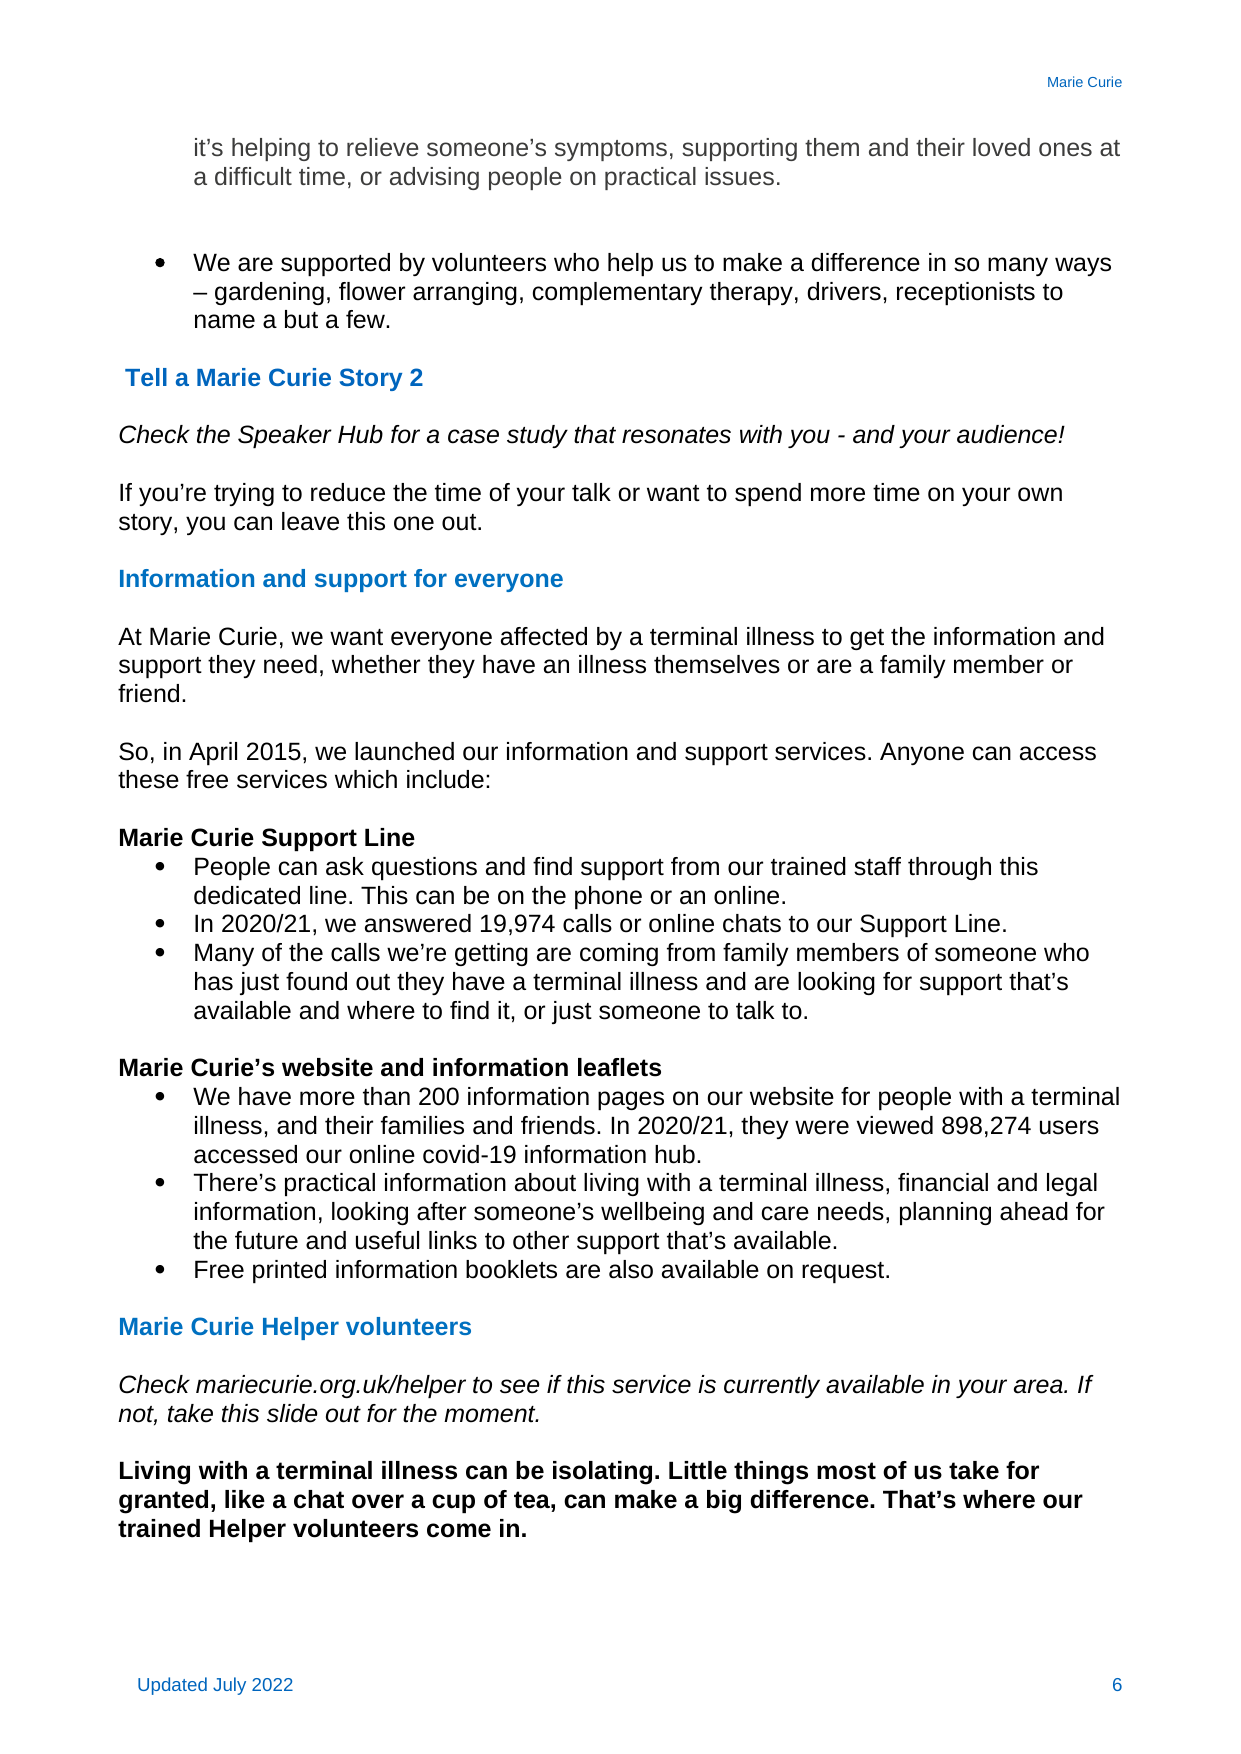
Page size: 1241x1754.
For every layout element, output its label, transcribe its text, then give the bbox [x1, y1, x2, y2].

list Many of the calls we’re getting are coming from family members of someone who has just found out they have a terminal illness and are looking for support that’s available and where to find it, or just someone to talk to. [156, 938, 1122, 1024]
text Marie Curie’s website and information leaflets [118, 1053, 1122, 1082]
text Tell a Marie Curie Story 2 [118, 363, 1122, 392]
text So, in April 2015, we launched our information and support services. Anyone can access these free services which include: [118, 737, 1122, 794]
text If you’re trying to reduce the time of your talk or want to spend more time on your own story, you can leave this one out. [118, 478, 1122, 536]
list People can ask questions and find support from our trained staff through this dedicated line. This can be on the phone or an online. [156, 852, 1122, 909]
text Marie Curie Support Line [118, 823, 1122, 852]
list We have more than 200 information pages on our website for people with a terminal illness, and their families and friends. In 2020/21, they were viewed 898,274 users accessed our online covid-19 information hub. [156, 1082, 1122, 1168]
text Check the Speaker Hub for a case study that resonates with you - and your audience! [118, 421, 1122, 449]
text Marie Curie Helper volunteers [118, 1312, 1122, 1341]
text At Marie Curie, we want everyone affected by a terminal illness to get the information and support they need, whether they have an illness themselves or are a family member or friend. [118, 622, 1122, 708]
text Living with a terminal illness can be isolating. Little things most of us take for granted, like a chat over a cup of tea, can make a big difference. That’s where our trained Helper volunteers come in. [118, 1456, 1122, 1542]
list Free printed information booklets are also available on request. [156, 1255, 1122, 1284]
list In 2020/21, we answered 19,974 calls or online chats to our Support Line. [156, 909, 1122, 938]
text Check mariecurie.org.uk/helper to see if this service is currently available in your area. If not, take this slide out for the moment. [118, 1370, 1122, 1427]
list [156, 133, 1122, 190]
list There’s practical information about living with a terminal illness, financial and legal information, looking after someone’s wellbeing and care needs, planning ahead for the future and useful links to other support that’s available. [156, 1168, 1122, 1255]
list We are supported by volunteers who help us to make a difference in so many ways – gardening, flower arranging, complementary therapy, drivers, receptionists to name a but a few. [156, 248, 1122, 334]
text Information and support for everyone [118, 564, 1122, 593]
